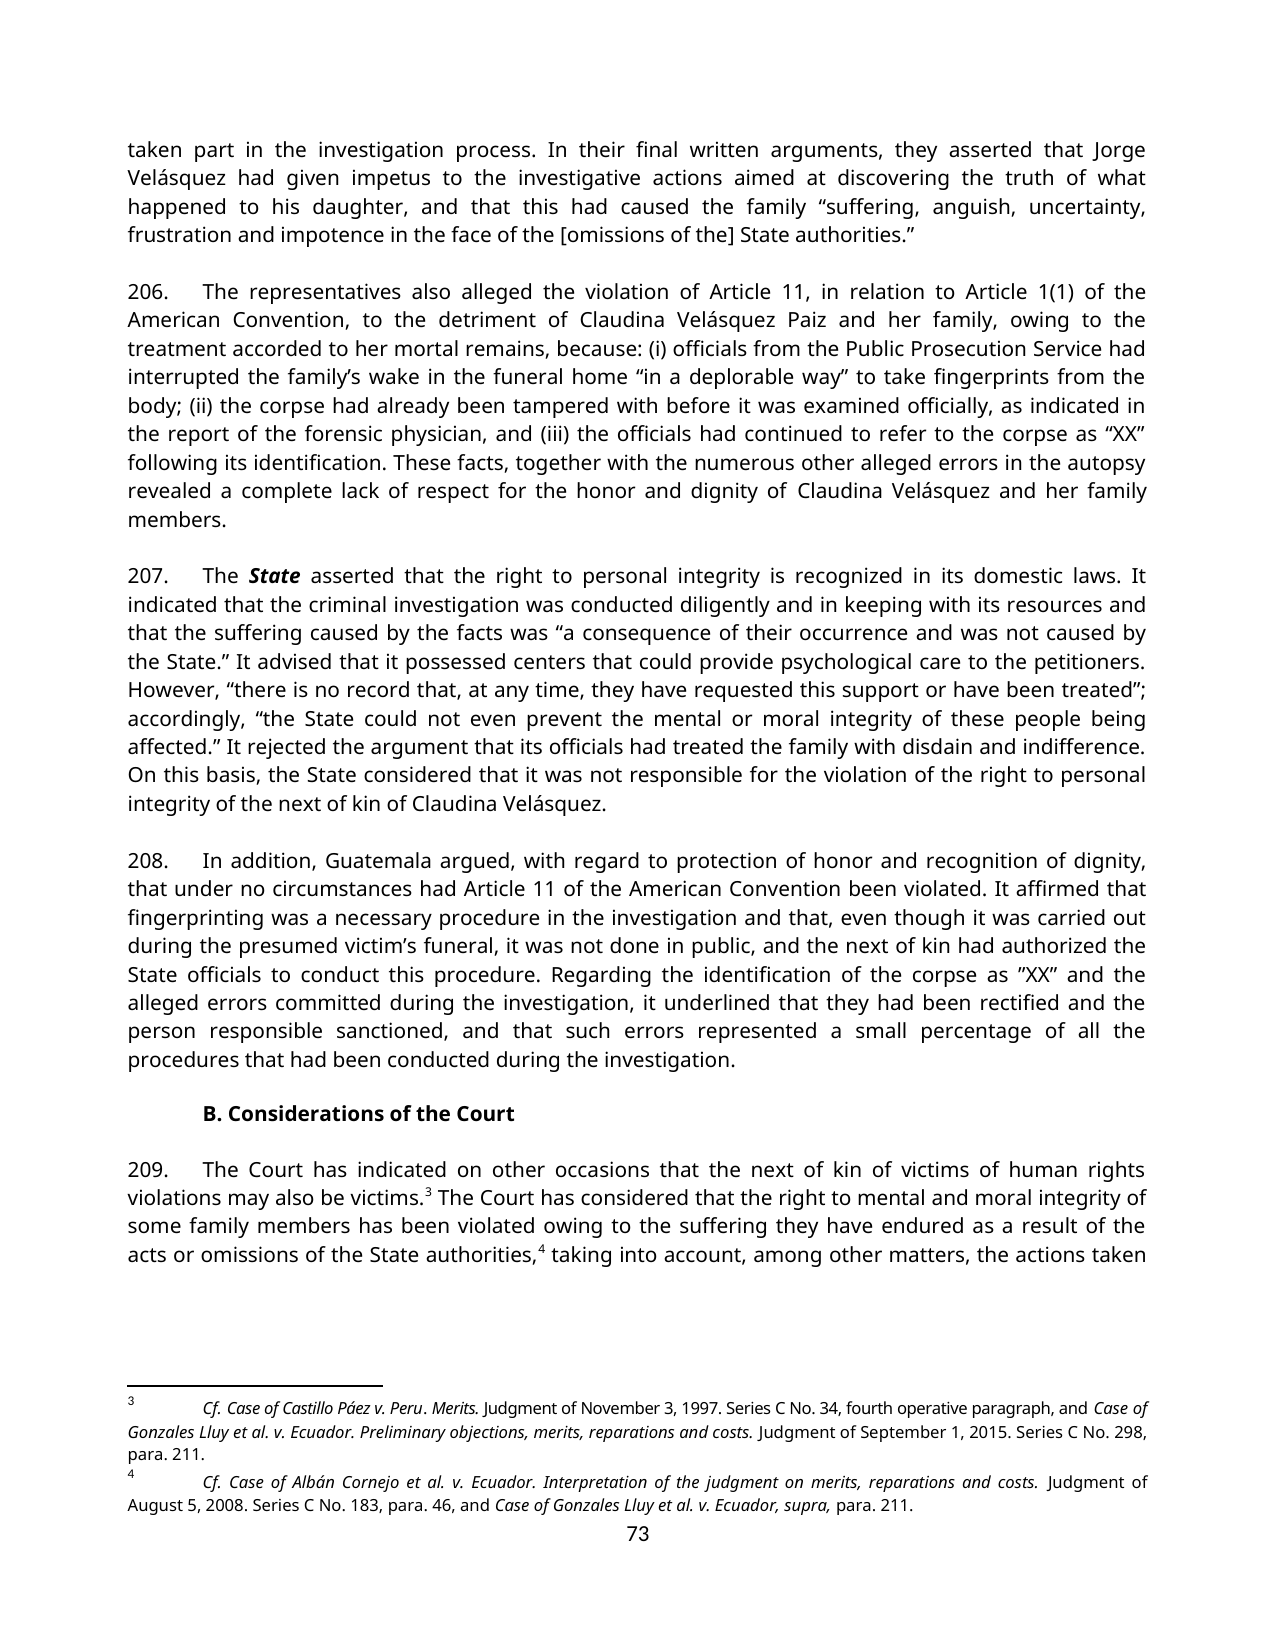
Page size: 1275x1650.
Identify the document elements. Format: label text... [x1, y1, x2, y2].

list The representatives also alleged the violation of Article 11, in relation to Article 1(1) of the American Convention, to the detriment of Claudina Velásquez Paiz and her family, owing to the treatment accorded to her mortal remains, because: (i) officials from the Public Prosecution Service had interrupted the family’s wake in the funeral home “in a deplorable way” to take fingerprints from the body; (ii) the corpse had already been tampered with before it was examined officially, as indicated in the report of the forensic physician, and (iii) the officials had continued to refer to the corpse as “XX” following its identification. These facts, together with the numerous other alleged errors in the autopsy revealed a complete lack of respect for the honor and dignity of Claudina Velásquez and her family members. [127, 277, 1147, 533]
list In addition, Guatemala argued, with regard to protection of honor and recognition of dignity, that under no circumstances had Article 11 of the American Convention been violated. It affirmed that fingerprinting was a necessary procedure in the investigation and that, even though it was carried out during the presumed victim’s funeral, it was not done in public, and the next of kin had authorized the State officials to conduct this procedure. Regarding the identification of the corpse as ”XX” and the alleged errors committed during the investigation, it underlined that they had been rectified and the person responsible sanctioned, and that such errors represented a small percentage of all the procedures that had been conducted during the investigation. [127, 846, 1147, 1073]
text B. Considerations of the Court [202, 1099, 1147, 1128]
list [127, 135, 1147, 249]
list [127, 1155, 1147, 1297]
list The State asserted that the right to personal integrity is recognized in its domestic laws. It indicated that the criminal investigation was conducted diligently and in keeping with its resources and that the suffering caused by the facts was “a consequence of their occurrence and was not caused by the State.” It advised that it possessed centers that could provide psychological care to the petitioners. However, “there is no record that, at any time, they have requested this support or have been treated”; accordingly, “the State could not even prevent the mental or moral integrity of these people being affected.” It rejected the argument that its officials had treated the family with disdain and indifference. On this basis, the State considered that it was not responsible for the violation of the right to personal integrity of the next of kin of Claudina Velásquez. [127, 562, 1147, 817]
